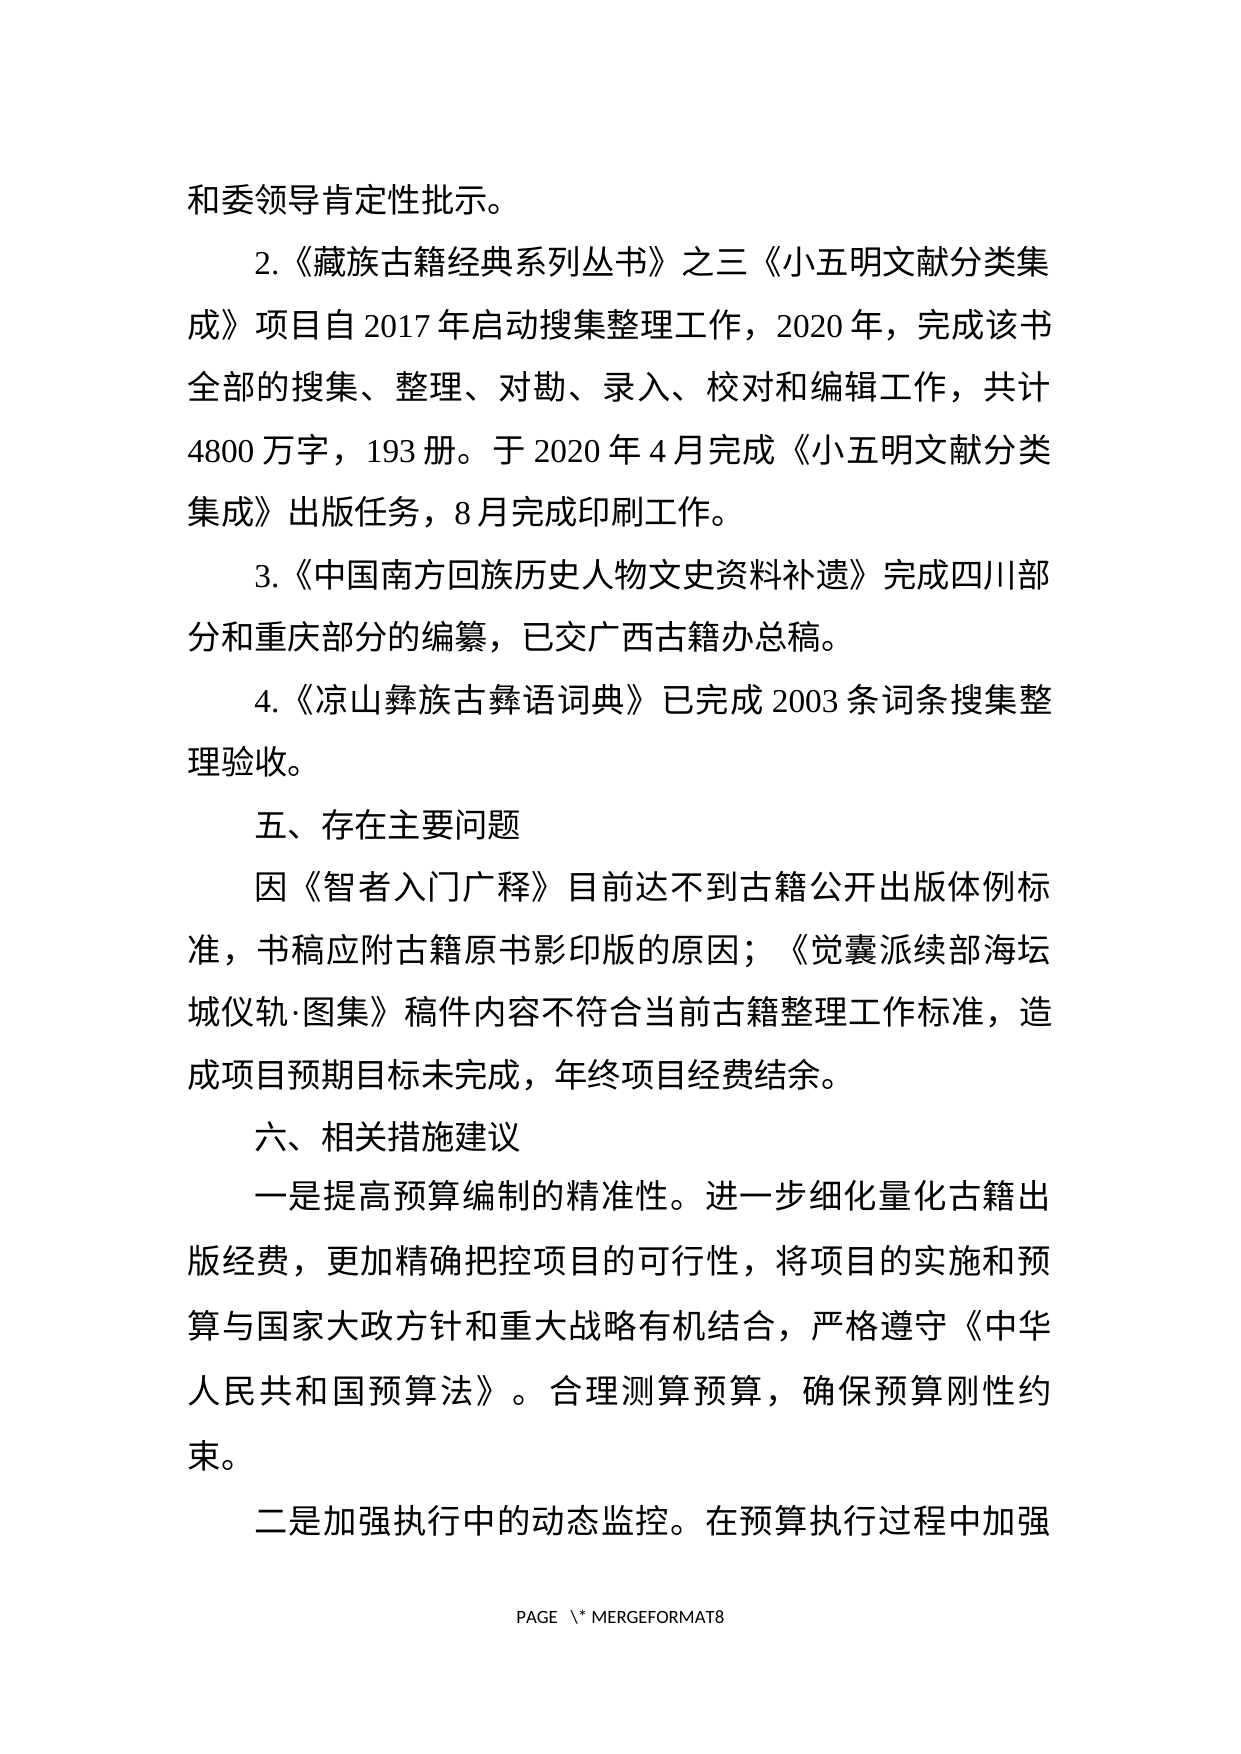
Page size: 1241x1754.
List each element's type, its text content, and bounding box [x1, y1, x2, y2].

text 六、相关措施建议 [187, 1099, 1053, 1162]
text 五、存在主要问题 [187, 787, 1053, 849]
text 因《智者入门广释》目前达不到古籍公开出版体例标准，书稿应附古籍原书影印版的原因；《觉囊派续部海坛城仪轨·图集》稿件内容不符合当前古籍整理工作标准，造成项目预期目标未完成，年终项目经费结余。 [187, 849, 1053, 1099]
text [187, 1487, 1053, 1552]
list 3.《中国南方回族历史人物文史资料补遗》完成四川部分和重庆部分的编纂，已交广西古籍办总稿。 [187, 537, 1053, 662]
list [187, 162, 1053, 224]
text 一是提高预算编制的精准性。进一步细化量化古籍出版经费，更加精确把控项目的可行性，将项目的实施和预算与国家大政方针和重大战略有机结合，严格遵守《中华人民共和国预算法》。合理测算预算，确保预算刚性约束。 [187, 1162, 1053, 1487]
list 2.《藏族古籍经典系列丛书》之三《小五明文献分类集成》项目自2017年启动搜集整理工作，2020年，完成该书全部的搜集、整理、对勘、录入、校对和编辑工作，共计4800万字，193册。于2020年4月完成《小五明文献分类集成》出版任务，8月完成印刷工作。 [187, 224, 1053, 537]
list 4.《凉山彝族古彝语词典》已完成2003条词条搜集整理验收。 [187, 662, 1053, 787]
